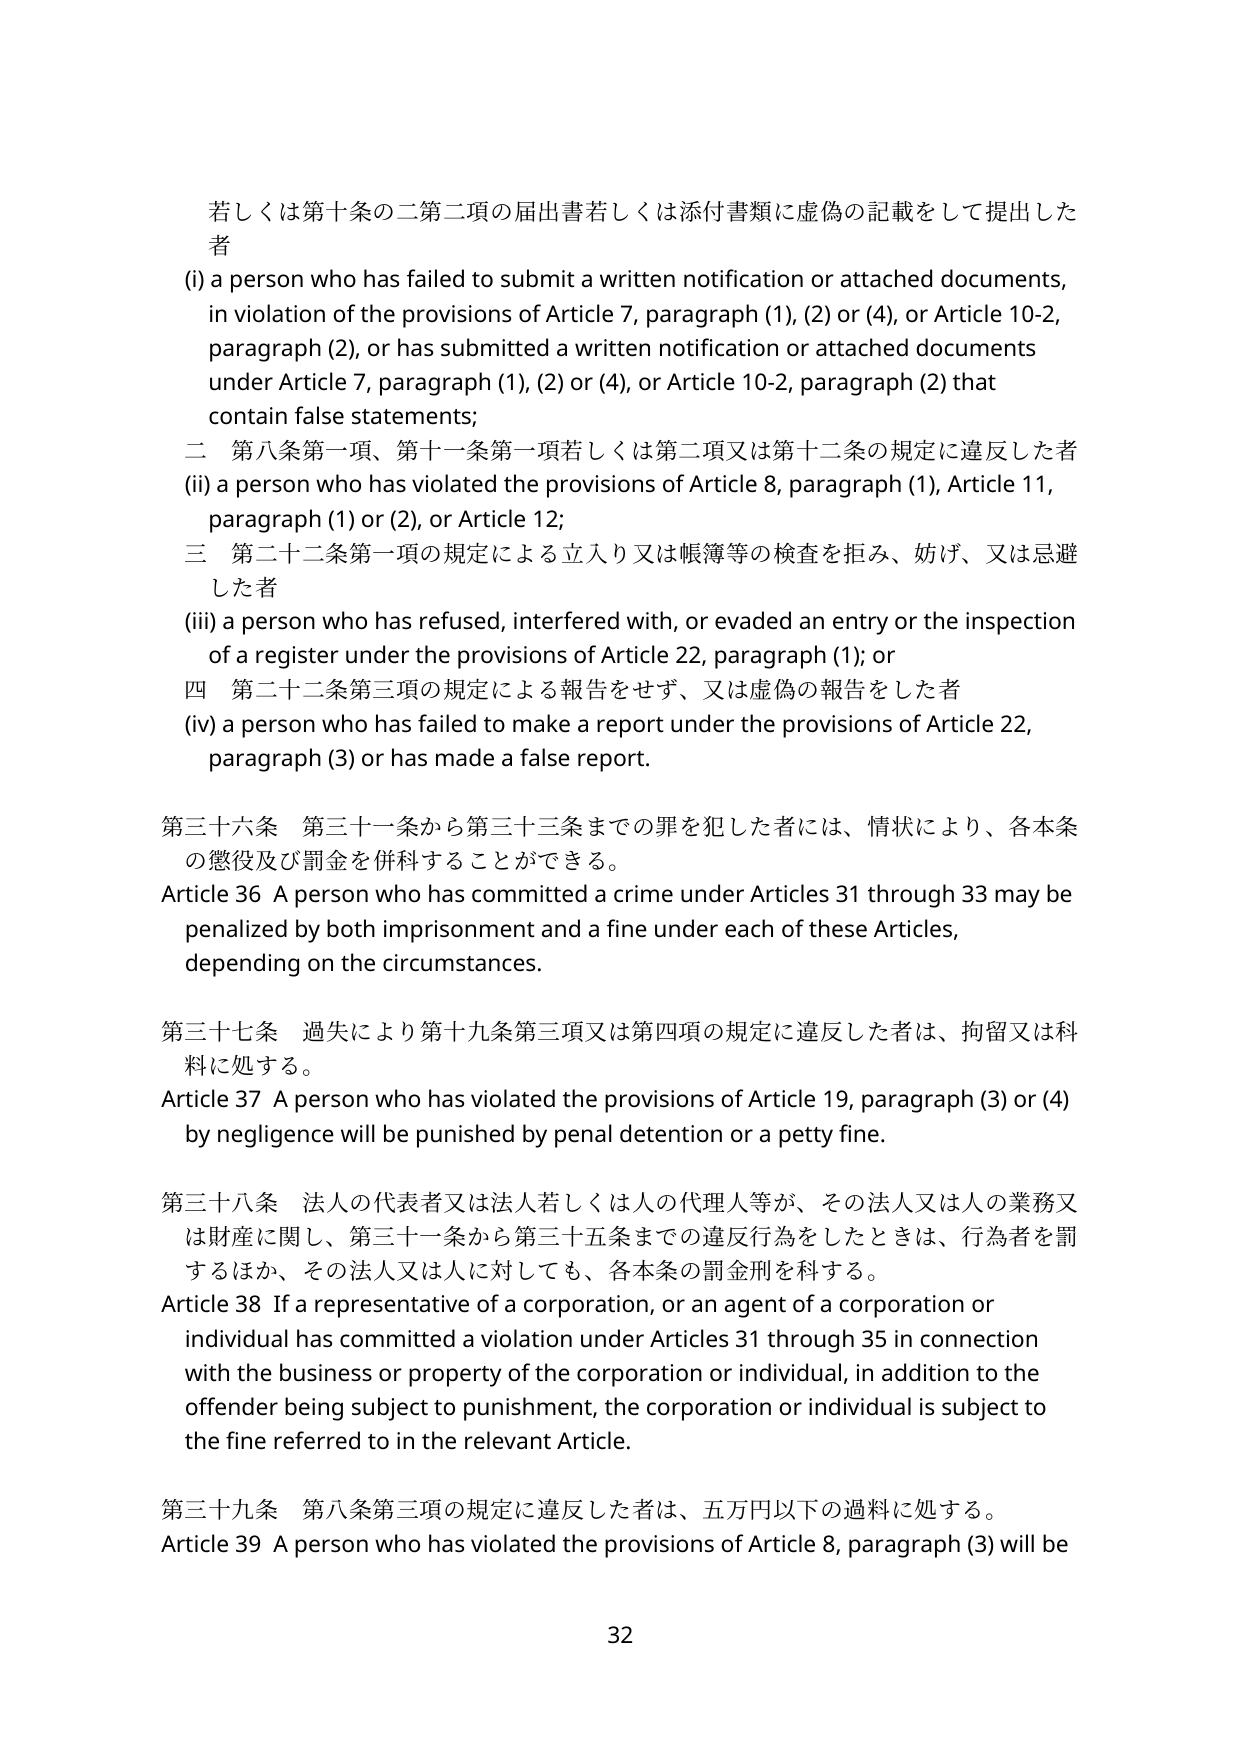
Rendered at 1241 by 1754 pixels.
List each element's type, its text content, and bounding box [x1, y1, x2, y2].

text (iv) a person who has failed to make a report under the provisions of Article 22, paragraph (3) or has made a false report. [184, 706, 1079, 774]
text 二 第八条第一項、第十一条第一項若しくは第二項又は第十二条の規定に違反した者 [184, 433, 1079, 467]
text Article 36 A person who has committed a crime under Articles 31 through 33 may be penalized by both imprisonment and a fine under each of these Articles, depending on the circumstances. [161, 877, 1079, 979]
text Article 37 A person who has violated the provisions of Article 19, paragraph (3) or (4) by negligence will be punished by penal detention or a petty fine. [161, 1082, 1079, 1150]
text 三 第二十二条第一項の規定による立入り又は帳簿等の検査を拒み、妨げ、又は忌避した者 [184, 535, 1079, 604]
text 第三十九条 第八条第三項の規定に違反した者は、五万円以下の過料に処する。 [161, 1492, 1079, 1526]
text 第三十六条 第三十一条から第三十三条までの罪を犯した者には、情状により、各本条の懲役及び罰金を併科することができる。 [161, 809, 1079, 877]
text 四 第二十二条第三項の規定による報告をせず、又は虚偽の報告をした者 [184, 672, 1079, 706]
text Article 38 If a representative of a corporation, or an agent of a corporation or individual has committed a violation under Articles 31 through 35 in connection with the business or property of the corporation or individual, in addition to the offender being subject to punishment, the corporation or individual is subject to the fine referred to in the relevant Article. [161, 1287, 1079, 1458]
text (ii) a person who has violated the provisions of Article 8, paragraph (1), Article 11, paragraph (1) or (2), or Article 12; [184, 467, 1079, 535]
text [161, 1526, 1079, 1560]
text (iii) a person who has refused, interfered with, or evaded an entry or the inspection of a register under the provisions of Article 22, paragraph (1); or [184, 604, 1079, 672]
text 第三十八条 法人の代表者又は法人若しくは人の代理人等が、その法人又は人の業務又は財産に関し、第三十一条から第三十五条までの違反行為をしたときは、行為者を罰するほか、その法人又は人に対しても、各本条の罰金刑を科する。 [161, 1184, 1079, 1287]
text 第三十七条 過失により第十九条第三項又は第四項の規定に違反した者は、拘留又は科料に処する。 [161, 1014, 1079, 1082]
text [184, 194, 1079, 262]
text (i) a person who has failed to submit a written notification or attached documents, in violation of the provisions of Article 7, paragraph (1), (2) or (4), or Article 10-2, paragraph (2), or has submitted a written notification or attached documents under Article 7, paragraph (1), (2) or (4), or Article 10-2, paragraph (2) that contain false statements; [184, 262, 1079, 433]
